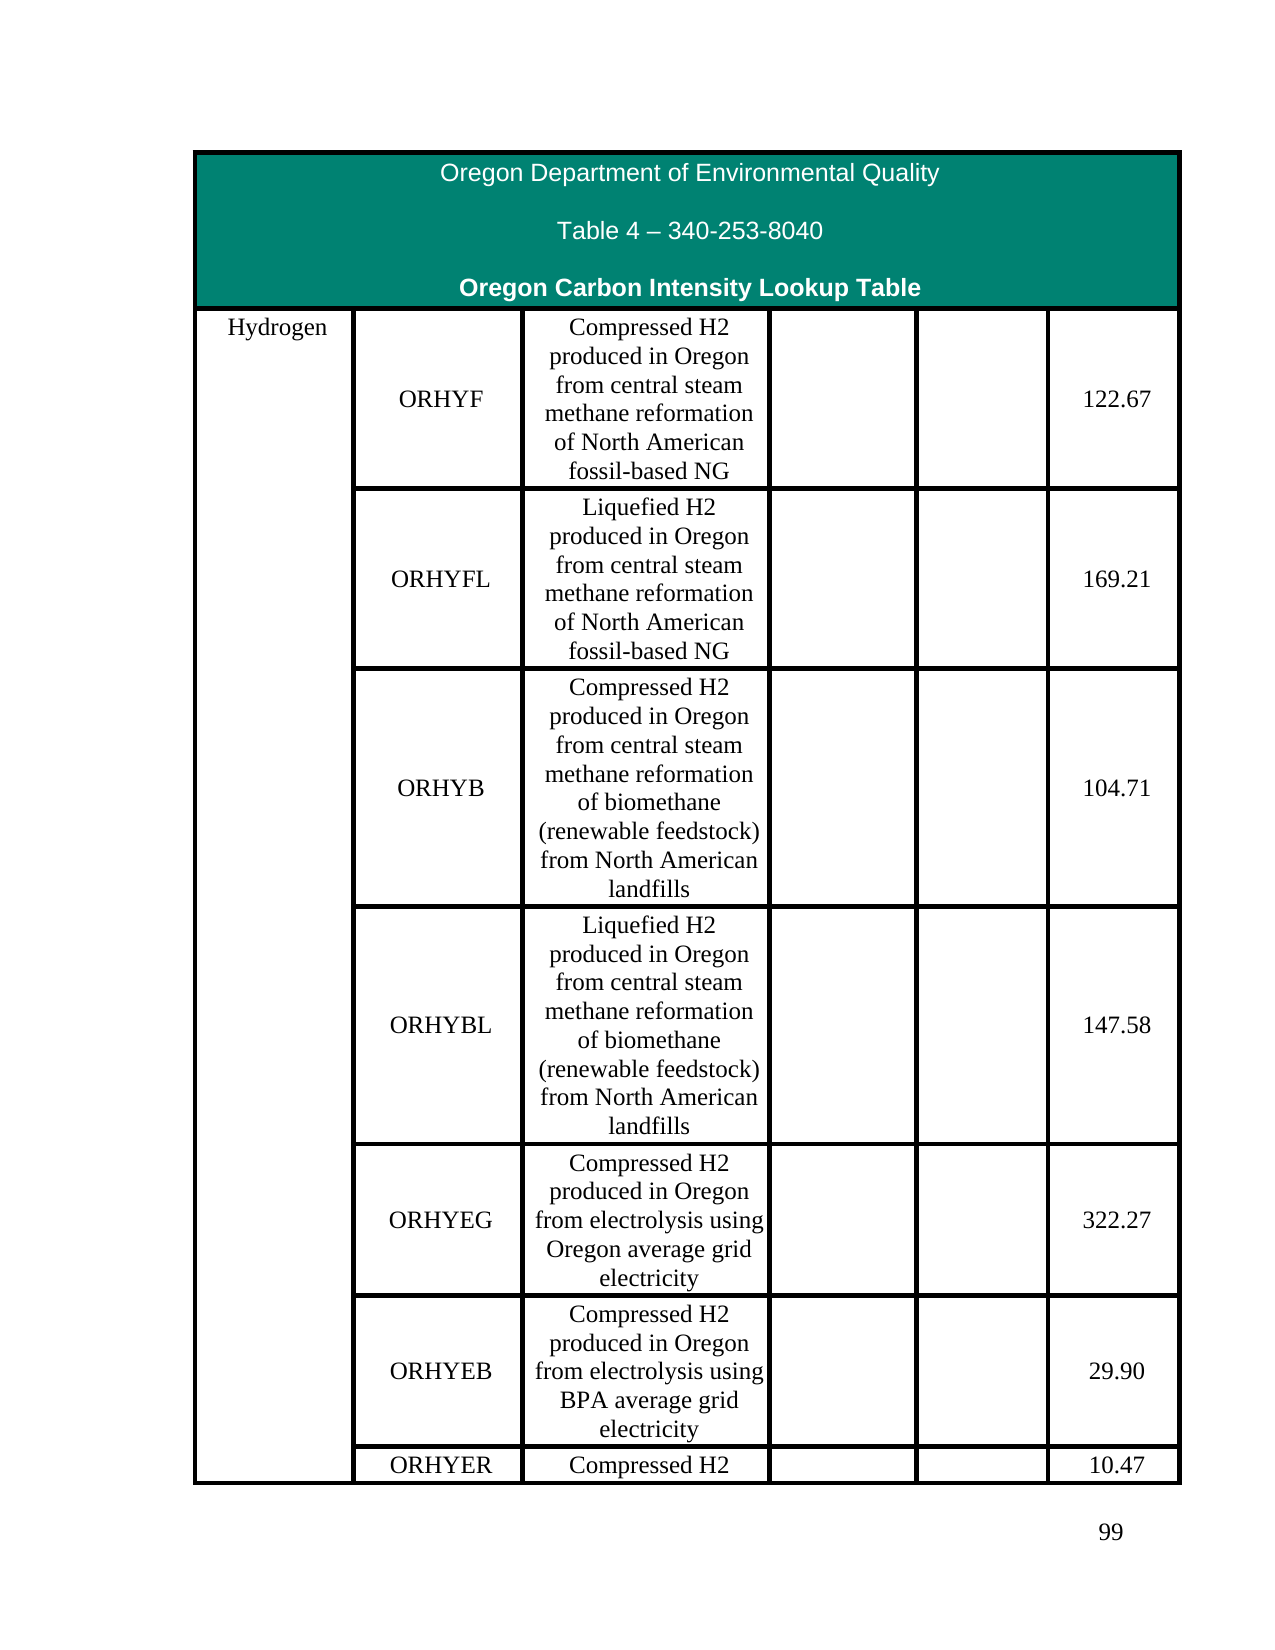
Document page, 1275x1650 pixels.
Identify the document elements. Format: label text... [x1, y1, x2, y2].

table_header Oregon Department of Environmental Quality Table 4 – 340-253-8040 Oregon Carbon Intensity Lookup Table [197, 155, 1177, 306]
table_cell ORHYEB [356, 1298, 520, 1444]
table_cell [772, 671, 914, 904]
table_cell [919, 1298, 1046, 1444]
table_cell Liquefied H2 produced in Oregon from central steam methane reformation of North American fossil-based NG [525, 491, 767, 666]
table_cell [772, 1146, 914, 1293]
table_cell Compressed H2 produced in Oregon from electrolysis using Oregon average grid electricity [525, 1146, 767, 1293]
table_cell ORHYBL [356, 909, 520, 1141]
table_cell 10.47 [1050, 1449, 1177, 1481]
table_cell Compressed H2 produced in Oregon from electrolysis using BPA average grid electricity [525, 1298, 767, 1444]
table_cell 104.71 [1050, 671, 1177, 904]
table_cell [772, 1449, 914, 1481]
table_cell ORHYER [356, 1449, 520, 1481]
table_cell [525, 1449, 767, 1481]
table_cell 122.67 [1050, 311, 1177, 486]
table_cell Compressed H2 produced in Oregon from central steam methane reformation of biomethane (renewable feedstock) from North American landfills [525, 671, 767, 904]
table_cell [919, 671, 1046, 904]
table_cell ORHYB [356, 671, 520, 904]
table_cell 29.90 [1050, 1298, 1177, 1444]
table_cell [919, 909, 1046, 1141]
table_cell [772, 909, 914, 1141]
table_cell [772, 491, 914, 666]
table_cell Compressed H2 produced in Oregon from central steam methane reformation of North American fossil-based NG [525, 311, 767, 486]
table_cell [919, 1146, 1046, 1293]
table_cell ORHYF [356, 311, 520, 486]
table_cell [772, 311, 914, 486]
table_cell 322.27 [1050, 1146, 1177, 1293]
table_cell 169.21 [1050, 491, 1177, 666]
table_cell ORHYEG [356, 1146, 520, 1293]
table_cell [772, 1298, 914, 1444]
table_cell [919, 491, 1046, 666]
table_cell Hydrogen [197, 311, 351, 1481]
table_cell 147.58 [1050, 909, 1177, 1141]
table_cell Liquefied H2 produced in Oregon from central steam methane reformation of biomethane (renewable feedstock) from North American landfills [525, 909, 767, 1141]
table_cell ORHYFL [356, 491, 520, 666]
table_cell [919, 1449, 1046, 1481]
table_cell [919, 311, 1046, 486]
